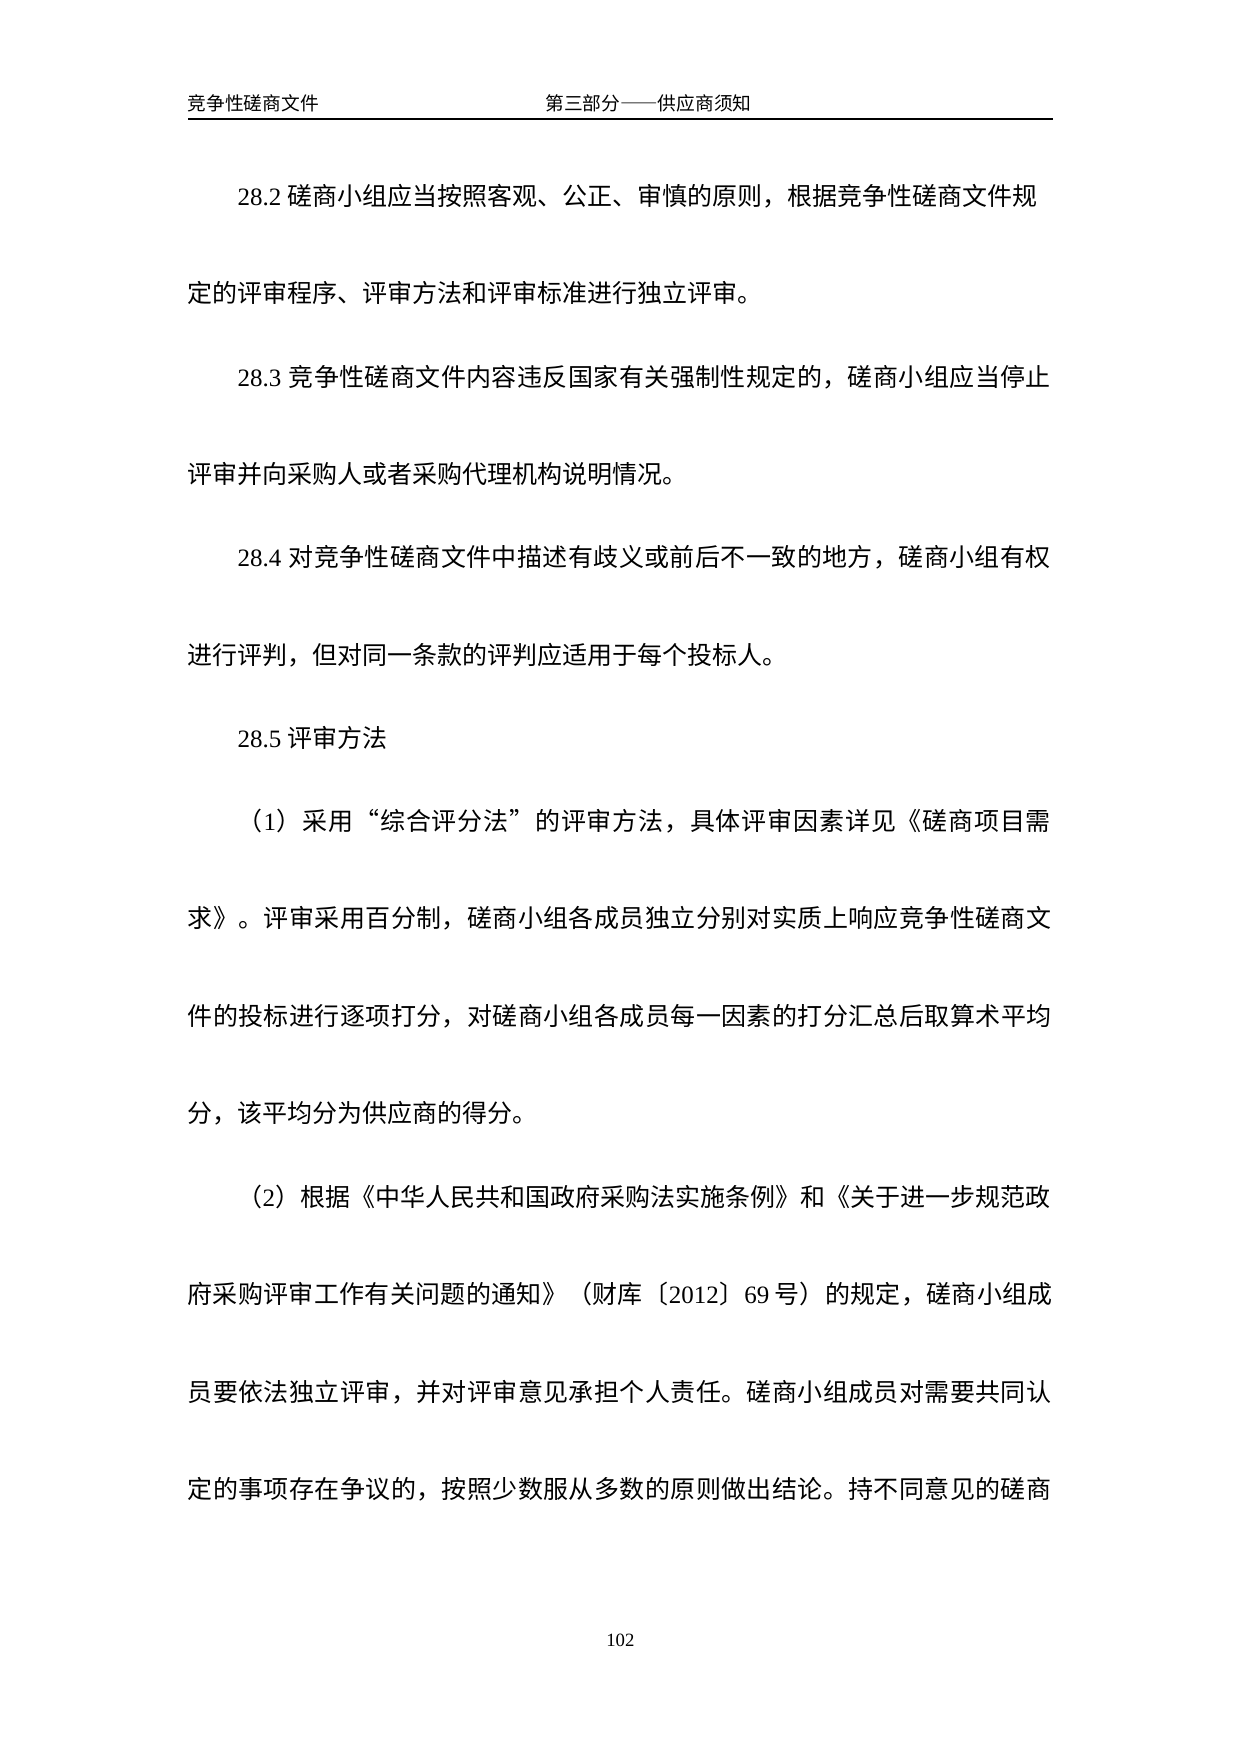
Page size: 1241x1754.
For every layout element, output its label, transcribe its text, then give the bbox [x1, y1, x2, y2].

text 28.5 评审方法 [187, 704, 1053, 769]
text 28.4 对竞争性磋商文件中描述有歧义或前后不一致的地方，磋商小组有权进行评判，但对同一条款的评判应适用于每个投标人。 [187, 523, 1053, 686]
text 28.2 磋商小组应当按照客观、公正、审慎的原则，根据竞争性磋商文件规定的评审程序、评审方法和评审标准进行独立评审。 [187, 162, 1053, 324]
text 28.3 竞争性磋商文件内容违反国家有关强制性规定的，磋商小组应当停止评审并向采购人或者采购代理机构说明情况。 [187, 343, 1053, 505]
text （1）采用“综合评分法”的评审方法，具体评审因素详见《磋商项目需求》。评审采用百分制，磋商小组各成员独立分别对实质上响应竞争性磋商文件的投标进行逐项打分，对磋商小组各成员每一因素的打分汇总后取算术平均分，该平均分为供应商的得分。 [187, 787, 1053, 1144]
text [187, 1163, 1053, 1520]
